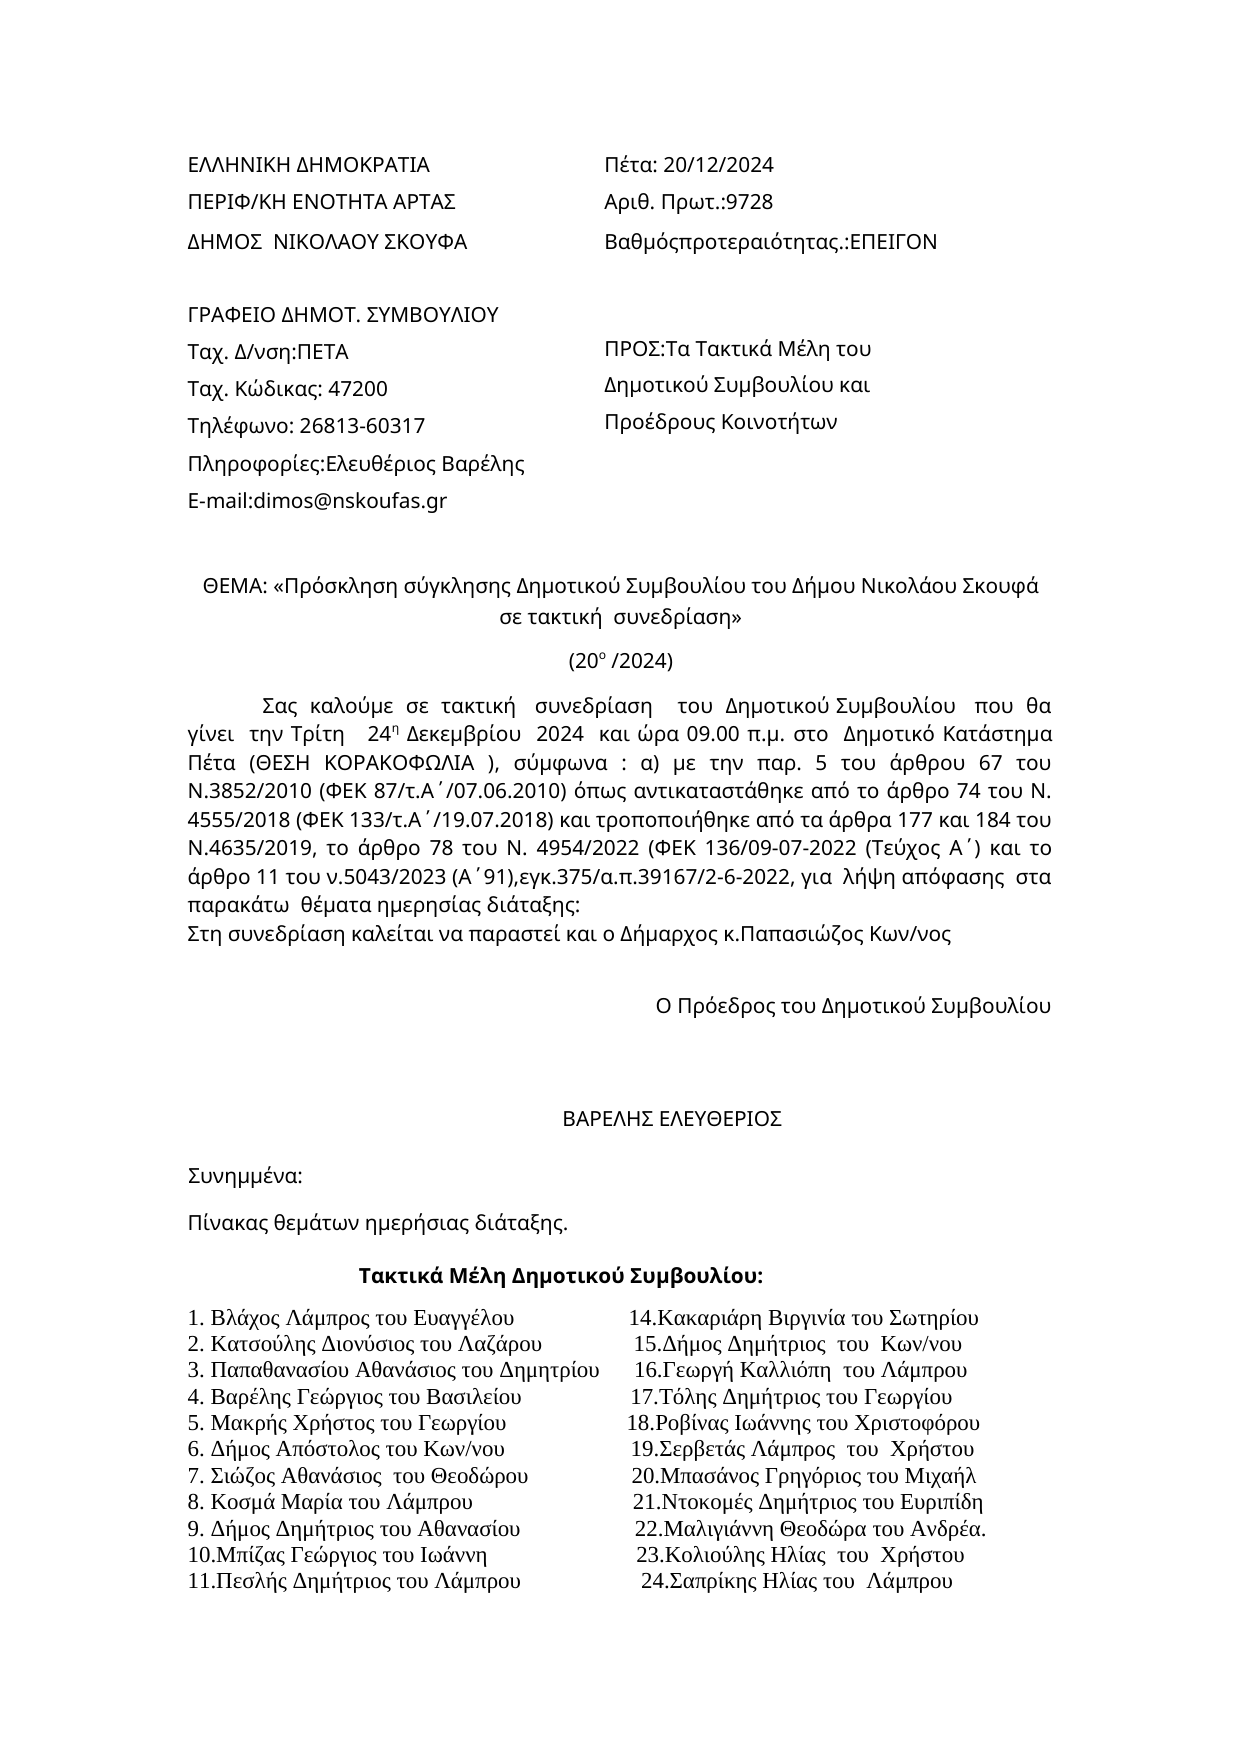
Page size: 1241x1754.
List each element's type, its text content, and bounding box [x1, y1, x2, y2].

text 6. Δήμος Απόστολος του Κων/νου 19.Σερβετάς Λάμπρος του Χρήστου [187, 1436, 1053, 1462]
text 10.Μπίζας Γεώργιος του Ιωάννη 23.Κολιούλης Ηλίας του Χρήστου [187, 1541, 1053, 1567]
text Συνημμένα: [188, 1161, 1053, 1189]
text 7. Σιώζος Αθανάσιος του Θεοδώρου 20.Μπασάνος Γρηγόριος του Μιχαήλ [187, 1462, 1053, 1488]
text 2. Κατσούλης Διονύσιος του Λαζάρου 15.Δήμος Δημήτριος του Κων/νου [187, 1330, 1053, 1356]
text ΘΕΜΑ: «Πρόσκληση σύγκλησης Δημοτικού Συμβουλίου του Δήμου Νικολάου Σκουφά σε τακτική συνεδρίαση» [189, 571, 1052, 630]
text ΒΑΡΕΛΗΣ ΕΛΕΥΘΕΡΙΟΣ [188, 1104, 1051, 1133]
table_header Πέτα: 20/12/2024 Αριθ. Πρωτ.:9728 Βαθμόςπροτεραιότητας.:ΕΠΕΙΓΟΝ ΠΡΟΣ:Τα Τακτικά Μέλη του Δημοτικού Συμβουλίου και Προέδρους Κοινοτήτων [604, 150, 954, 571]
text 1. Βλάχος Λάμπρος του Ευαγγέλου 14.Κακαριάρη Βιργινία του Σωτηρίου [187, 1304, 1053, 1330]
text 3. Παπαθανασίου Αθανάσιος του Δημητρίου 16.Γεωργή Καλλιόπη του Λάμπρου [187, 1356, 1053, 1383]
text 11.Πεσλής Δημήτριος του Λάμπρου 24.Σαπρίκης Ηλίας του Λάμπρου [187, 1567, 1053, 1594]
text (20ο /2024) [189, 647, 1052, 675]
table_header ΕΛΛΗΝΙΚΗ ΔΗΜΟΚΡΑΤΙΑ ΠΕΡΙΦ/ΚΗ ΕΝΟΤΗΤΑ ΑΡΤΑΣ ΔΗΜΟΣ ΝΙΚΟΛΑΟΥ ΣΚΟΥΦΑ ΓΡΑΦΕΙΟ ΔΗΜΟΤ. ΣΥΜΒΟΥΛΙΟΥ Ταχ. Δ/νση:ΠΕΤΑ Ταχ. Κώδικας: 47200 Τηλέφωνο: 26813-60317 Πληροφορίες:Ελευθέριος Βαρέλης E-mail:dimos@nskoufas.gr [188, 150, 604, 571]
text 9. Δήμος Δημήτριος του Αθανασίου 22.Μαλιγιάννη Θεοδώρα του Ανδρέα. [187, 1514, 1053, 1541]
text Ο Πρόεδρος του Δημοτικού Συμβουλίου [188, 992, 1051, 1020]
text Στη συνεδρίαση καλείται να παραστεί και ο Δήμαρχος κ.Παπασιώζος Κων/νος [187, 919, 1053, 947]
text Σας καλούμε σε τακτική συνεδρίαση του Δημοτικού Συμβουλίου που θα γίνει την Τρίτη 24η Δεκεμβρίου 2024 και ώρα 09.00 π.μ. στο Δημοτικό Κατάστημα Πέτα (ΘΕΣΗ ΚΟΡΑΚΟΦΩΛΙΑ ), σύμφωνα : α) με την παρ. 5 του άρθρου 67 του Ν.3852/2010 (ΦΕΚ 87/τ.Α΄/07.06.2010) όπως αντικαταστάθηκε από το άρθρο 74 του Ν. 4555/2018 (ΦΕΚ 133/τ.Α΄/19.07.2018) και τροποποιήθηκε από τα άρθρα 177 και 184 του Ν.4635/2019, το άρθρο 78 του Ν. 4954/2022 (ΦΕΚ 136/09-07-2022 (Τεύχος Α΄) και το άρθρο 11 του ν.5043/2023 (Α΄91),εγκ.375/α.π.39167/2-6-2022, για λήψη απόφασης στα παρακάτω θέματα ημερησίας διάταξης: [187, 691, 1053, 919]
text 4. Βαρέλης Γεώργιος του Βασιλείου 17.Τόλης Δημήτριος του Γεωργίου [187, 1383, 1053, 1409]
text 8. Κοσμά Μαρία του Λάμπρου 21.Ντοκομές Δημήτριος του Ευριπίδη [187, 1488, 1053, 1514]
text Πίνακας θεμάτων ημερήσιας διάταξης. [187, 1208, 1053, 1236]
text 5. Μακρής Χρήστος του Γεωργίου 18.Ροβίνας Ιωάννης του Χριστοφόρου [187, 1409, 1053, 1436]
text Τακτικά Μέλη Δημοτικού Συμβουλίου: [69, 1261, 1053, 1289]
